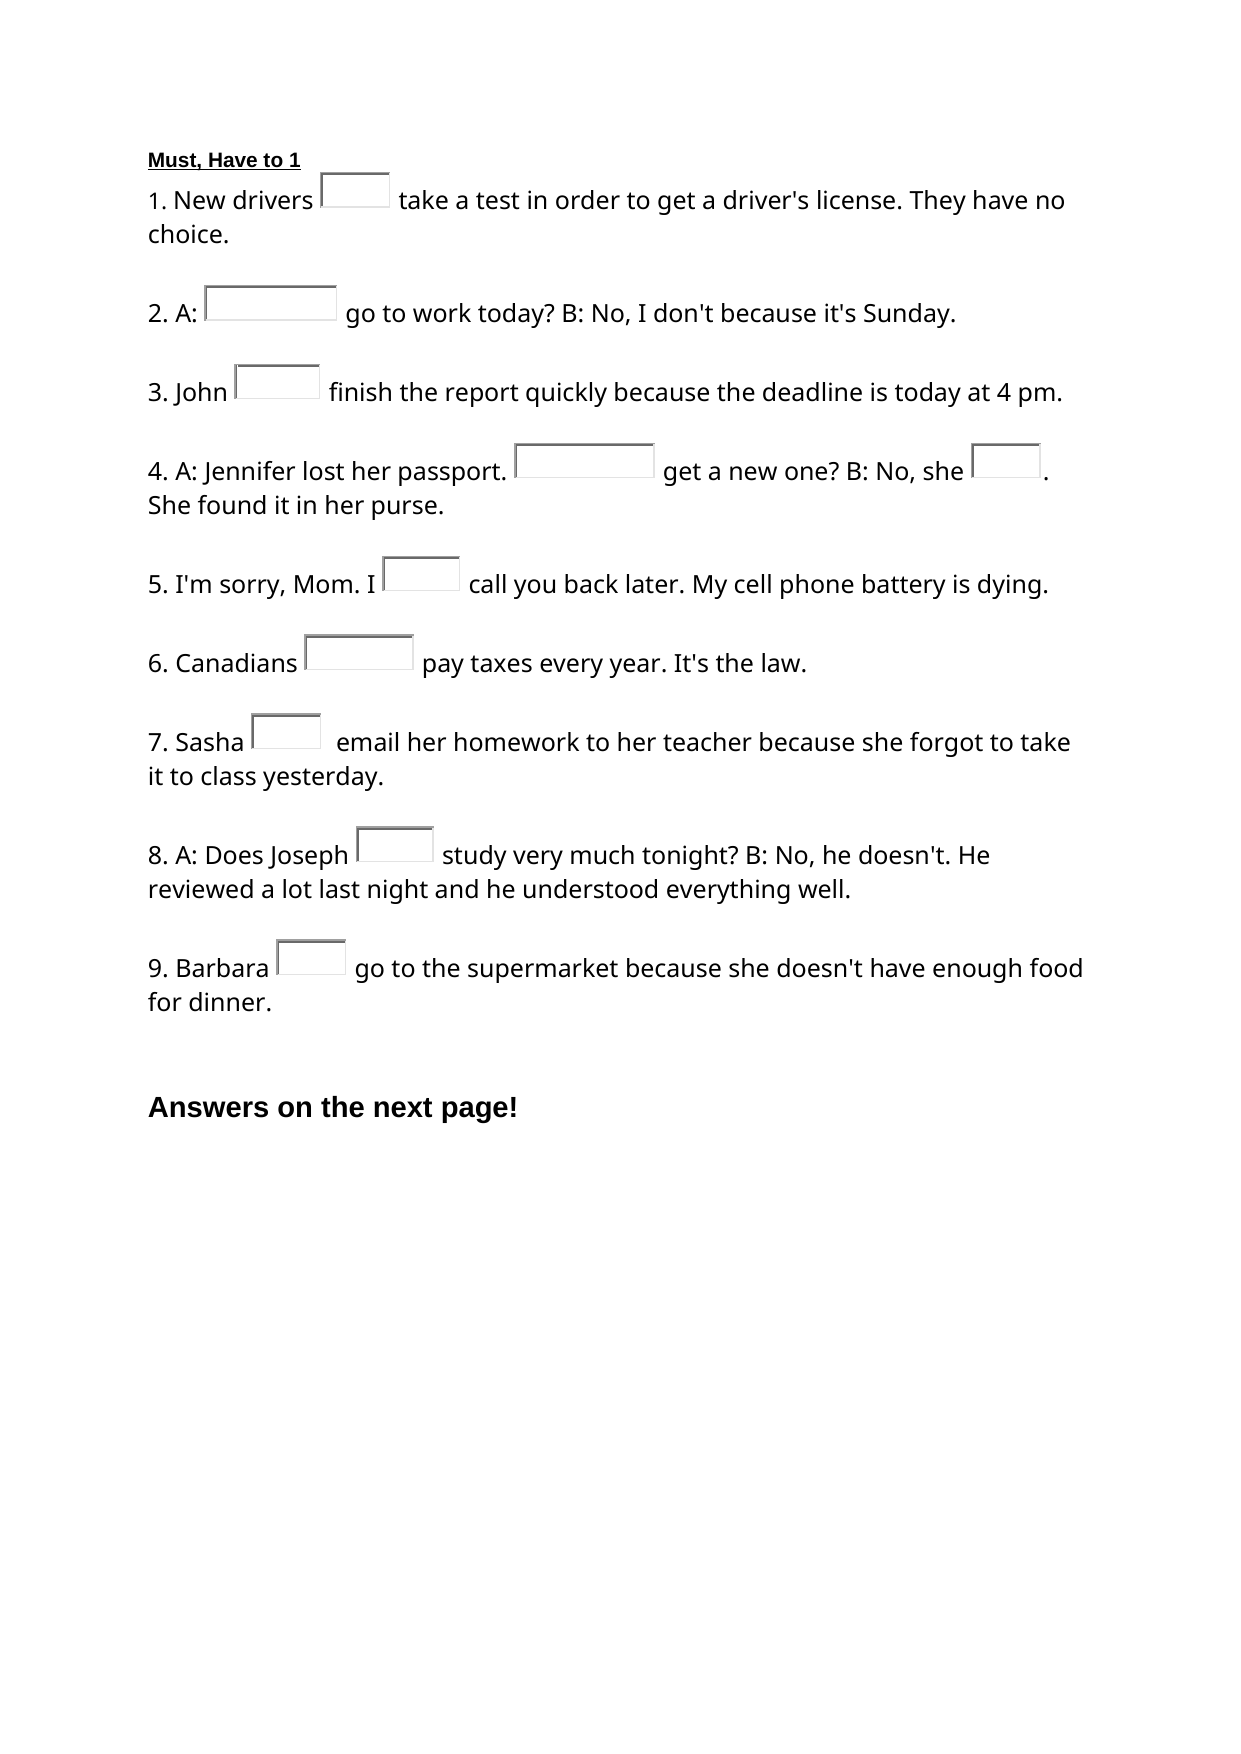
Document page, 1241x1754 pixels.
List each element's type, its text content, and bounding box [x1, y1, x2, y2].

text 1. New drivers take a test in order to get a driver's license. They have no choice. 2. A: go to work today? B: No, I don't because it's Sunday. 3. John finish the report quickly because the deadline is today at 4 pm. 4. A: Jennifer lost her passport. get a new one? B: No, she . She found it in her purse. 5. I'm sorry, Mom. I call you back later. My cell phone battery is dying. 6. Canadians pay taxes every year. It's the law. 7. Sasha email her homework to her teacher because she forgot to take it to class yesterday. 8. A: Does Joseph study very much tonight? B: No, he doesn't. He reviewed a lot last night and he understood everything well. 9. Barbara go to the supermarket because she doesn't have enough food for dinner. [148, 172, 1093, 1018]
text Answers on the next page! [148, 1090, 1093, 1124]
text Must, Have to 1 [148, 148, 1093, 172]
